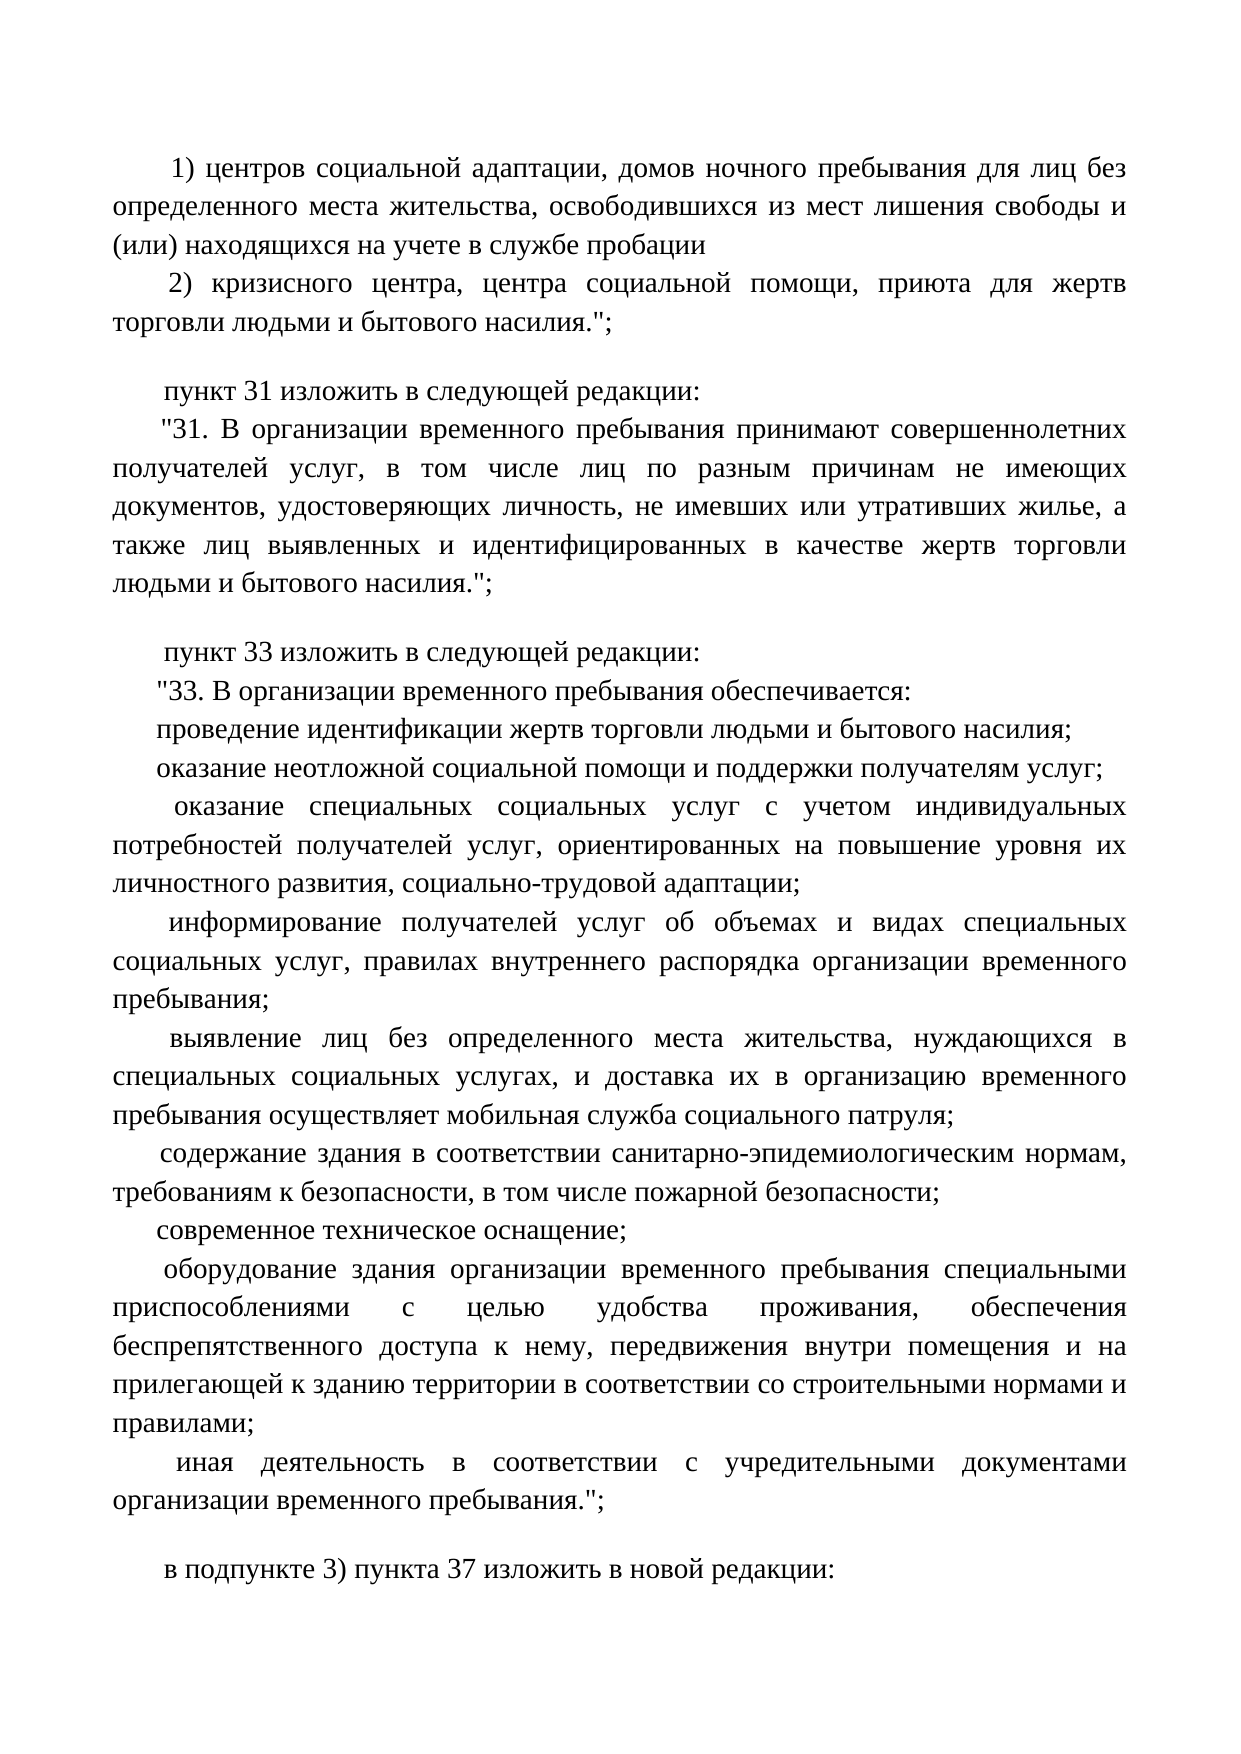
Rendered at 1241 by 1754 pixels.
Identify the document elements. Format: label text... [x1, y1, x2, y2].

text пункт 31 изложить в следующей редакции: [112, 373, 1128, 406]
text в подпункте 3) пункта 37 изложить в новой редакции: [112, 1551, 1128, 1584]
text оказание специальных социальных услуг с учетом индивидуальных потребностей получателей услуг, ориентированных на повышение уровня их личностного развития, социально-трудовой адаптации; [112, 788, 1128, 899]
text "31. В организации временного пребывания принимают совершеннолетних получателей услуг, в том числе лиц по разным причинам не имеющих документов, удостоверяющих личность, не имевших или утративших жилье, а также лиц выявленных и идентифицированных в качестве жертв торговли людьми и бытового насилия."; [112, 411, 1128, 599]
text содержание здания в соответствии санитарно-эпидемиологическим нормам, требованиям к безопасности, в том числе пожарной безопасности; [112, 1135, 1128, 1207]
text 1) центров социальной адаптации, домов ночного пребывания для лиц без определенного места жительства, освободившихся из мест лишения свободы и (или) находящихся на учете в службе пробации [112, 150, 1128, 261]
text выявление лиц без определенного места жительства, нуждающихся в специальных социальных услугах, и доставка их в организацию временного пребывания осуществляет мобильная служба социального патруля; [112, 1020, 1128, 1130]
text "33. В организации временного пребывания обеспечивается: [112, 673, 1128, 706]
text оборудование здания организации временного пребывания специальными приспособлениями с целью удобства проживания, обеспечения беспрепятственного доступа к нему, передвижения внутри помещения и на прилегающей к зданию территории в соответствии со строительными нормами и правилами; [112, 1251, 1128, 1439]
text 2) кризисного центра, центра социальной помощи, приюта для жертв торговли людьми и бытового насилия."; [112, 266, 1128, 338]
text пункт 33 изложить в следующей редакции: [112, 634, 1128, 668]
text современное техническое оснащение; [112, 1212, 1128, 1246]
text проведение идентификации жертв торговли людьми и бытового насилия; [112, 711, 1128, 745]
text информирование получателей услуг об объемах и видах специальных социальных услуг, правилах внутреннего распорядка организации временного пребывания; [112, 904, 1128, 1015]
text иная деятельность в соответствии с учредительными документами организации временного пребывания."; [112, 1444, 1128, 1516]
text оказание неотложной социальной помощи и поддержки получателям услуг; [112, 750, 1128, 783]
